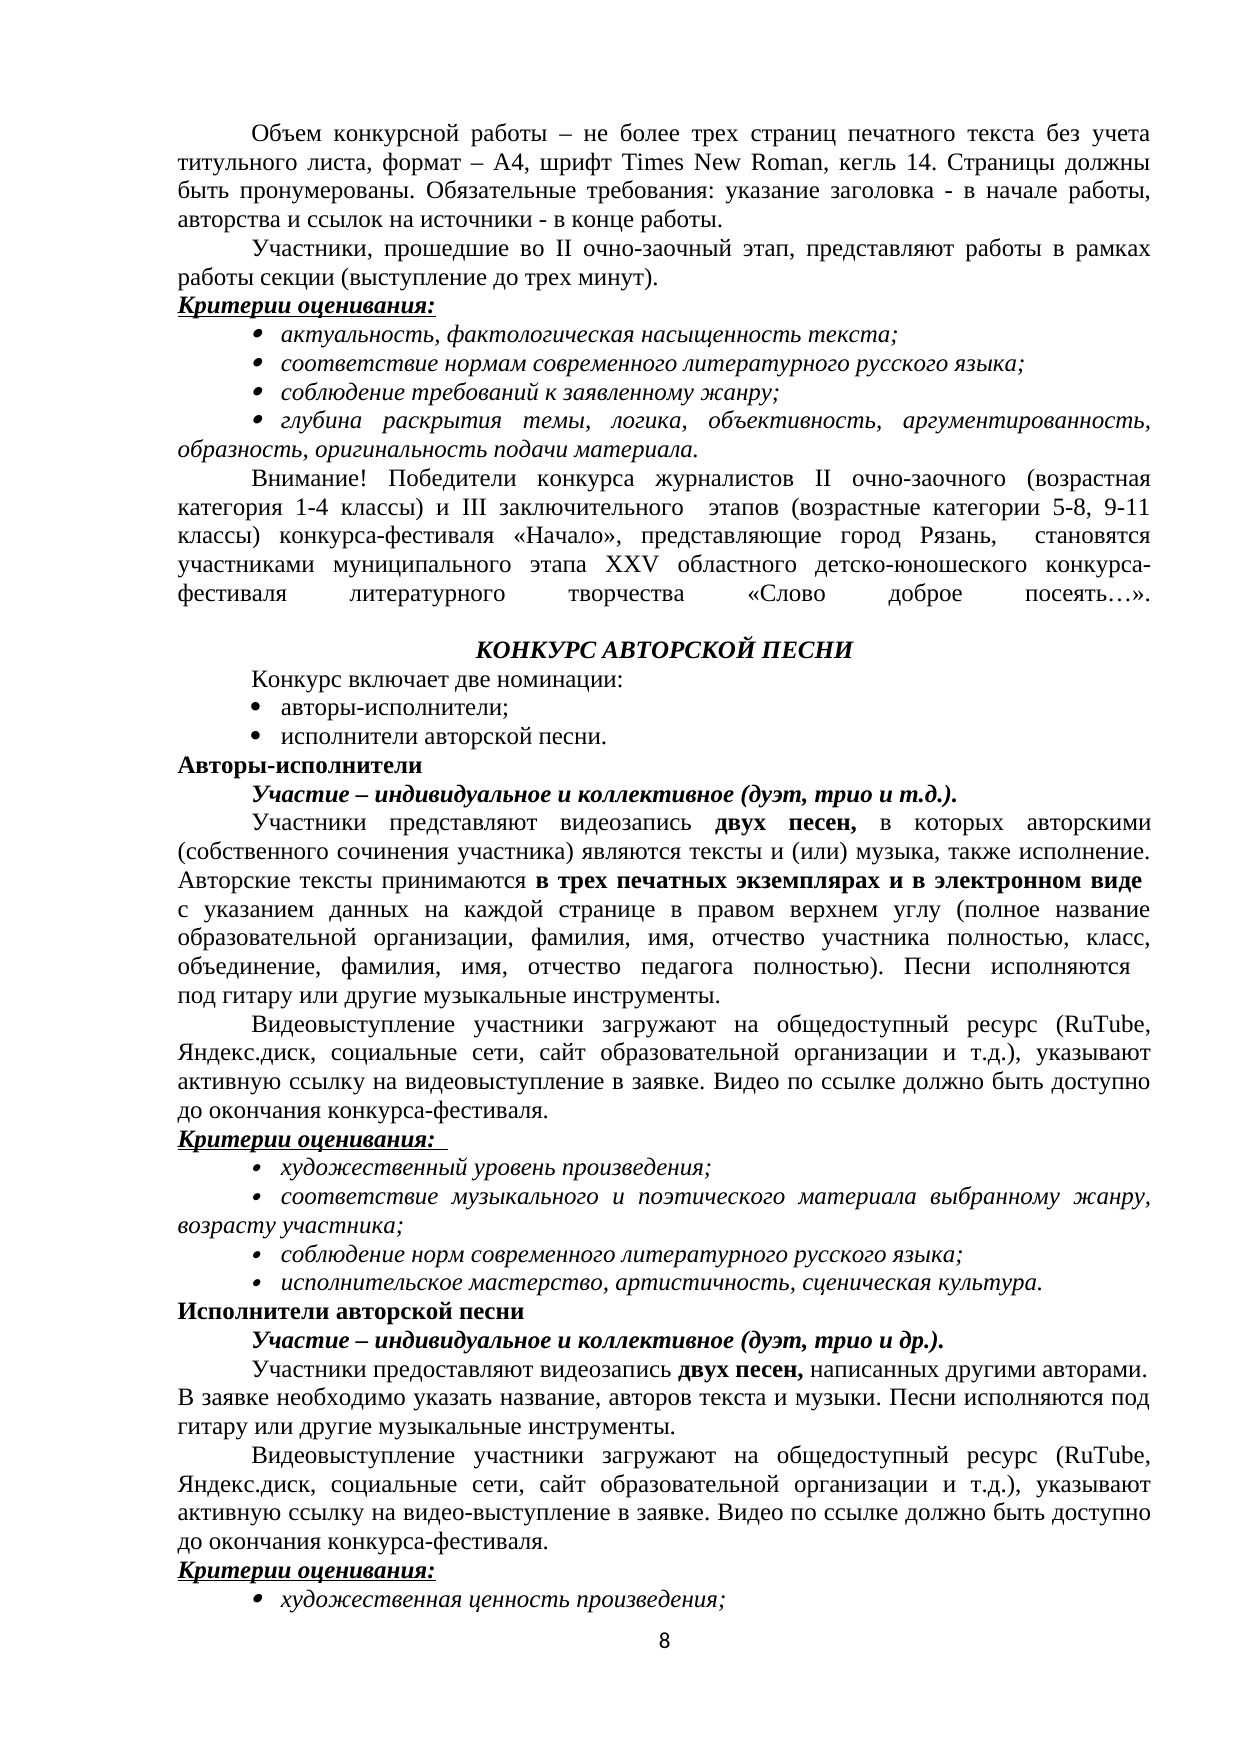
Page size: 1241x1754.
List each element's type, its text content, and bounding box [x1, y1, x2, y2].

list соблюдение норм современного литературного русского языка; [177, 1239, 1152, 1267]
list исполнители авторской песни. [177, 721, 1152, 750]
list художественный уровень произведения; [177, 1152, 1152, 1181]
list соответствие нормам современного литературного русского языка; [177, 348, 1152, 377]
text Участие – индивидуальное и коллективное (дуэт, трио и др.). [177, 1325, 1152, 1354]
list исполнительское мастерство, артистичность, сценическая культура. [177, 1267, 1152, 1296]
text Участники, прошедшие во II очно-заочный этап, представляют работы в рамках работы секции (выступление до трех минут). [177, 233, 1152, 291]
text Авторы-исполнители [177, 750, 1152, 779]
list авторы-исполнители; [177, 692, 1152, 721]
text Критерии оценивания: [177, 1555, 1152, 1584]
text Внимание! Победители конкурса журналистов II очно-заочного (возрастная категория 1-4 классы) и III заключительного этапов (возрастные категории 5-8, 9-11 классы) конкурса-фестиваля «Начало», представляющие город Рязань, становятся участниками муниципального этапа XXV областного детско-юношеского конкурса-фестиваля литературного творчества «Слово доброе посеять…». [177, 463, 1152, 635]
list актуальность, фактологическая насыщенность текста; [177, 319, 1152, 348]
list соответствие музыкального и поэтического материала выбранному жанру, возрасту участника; [177, 1181, 1152, 1239]
text Видеовыступление участники загружают на общедоступный ресурс (RuTube, Яндекс.диск, социальные сети, сайт образовательной организации и т.д.), указывают активную ссылку на видеовыступление в заявке. Видео по ссылке должно быть доступно до окончания конкурса-фестиваля. [177, 1009, 1152, 1124]
text В заявке необходимо указать название, авторов текста и музыки. Песни исполняются под гитару или другие музыкальные инструменты. [177, 1382, 1152, 1440]
list художественная ценность произведения; [177, 1584, 1152, 1612]
list соблюдение требований к заявленному жанру; [177, 377, 1152, 406]
text Исполнители авторской песни [177, 1296, 1152, 1325]
text Объем конкурсной работы – не более трех страниц печатного текста без учета титульного листа, формат – А4, шрифт Times New Roman, кегль 14. Страницы должны быть пронумерованы. Обязательные требования: указание заголовка - в начале работы, авторства и ссылок на источники - в конце работы. [177, 118, 1152, 233]
text Критерии оценивания: [177, 1124, 1152, 1152]
text Конкурс включает две номинации: [177, 664, 1152, 692]
text Видеовыступление участники загружают на общедоступный ресурс (RuTube, Яндекс.диск, социальные сети, сайт образовательной организации и т.д.), указывают активную ссылку на видео-выступление в заявке. Видео по ссылке должно быть доступно до окончания конкурса-фестиваля. [177, 1440, 1152, 1555]
text КОНКУРС АВТОРСКОЙ ПЕСНИ [177, 635, 1152, 664]
text Участники представляют видеозапись двух песен, в которых авторскими (собственного сочинения участника) являются тексты и (или) музыка, также исполнение. Авторские тексты принимаются в трех печатных экземплярах и в электронном виде с указанием данных на каждой странице в правом верхнем углу (полное название образовательной организации, фамилия, имя, отчество участника полностью, класс, объединение, фамилия, имя, отчество педагога полностью). Песни исполняются под гитару или другие музыкальные инструменты. [177, 807, 1152, 1009]
text Участие – индивидуальное и коллективное (дуэт, трио и т.д.). [177, 779, 1152, 807]
list глубина раскрытия темы, логика, объективность, аргументированность, образность, оригинальность подачи материала. [177, 406, 1152, 463]
text Участники предоставляют видеозапись двух песен, написанных другими авторами. [177, 1354, 1152, 1382]
text Критерии оценивания: [177, 291, 1152, 319]
